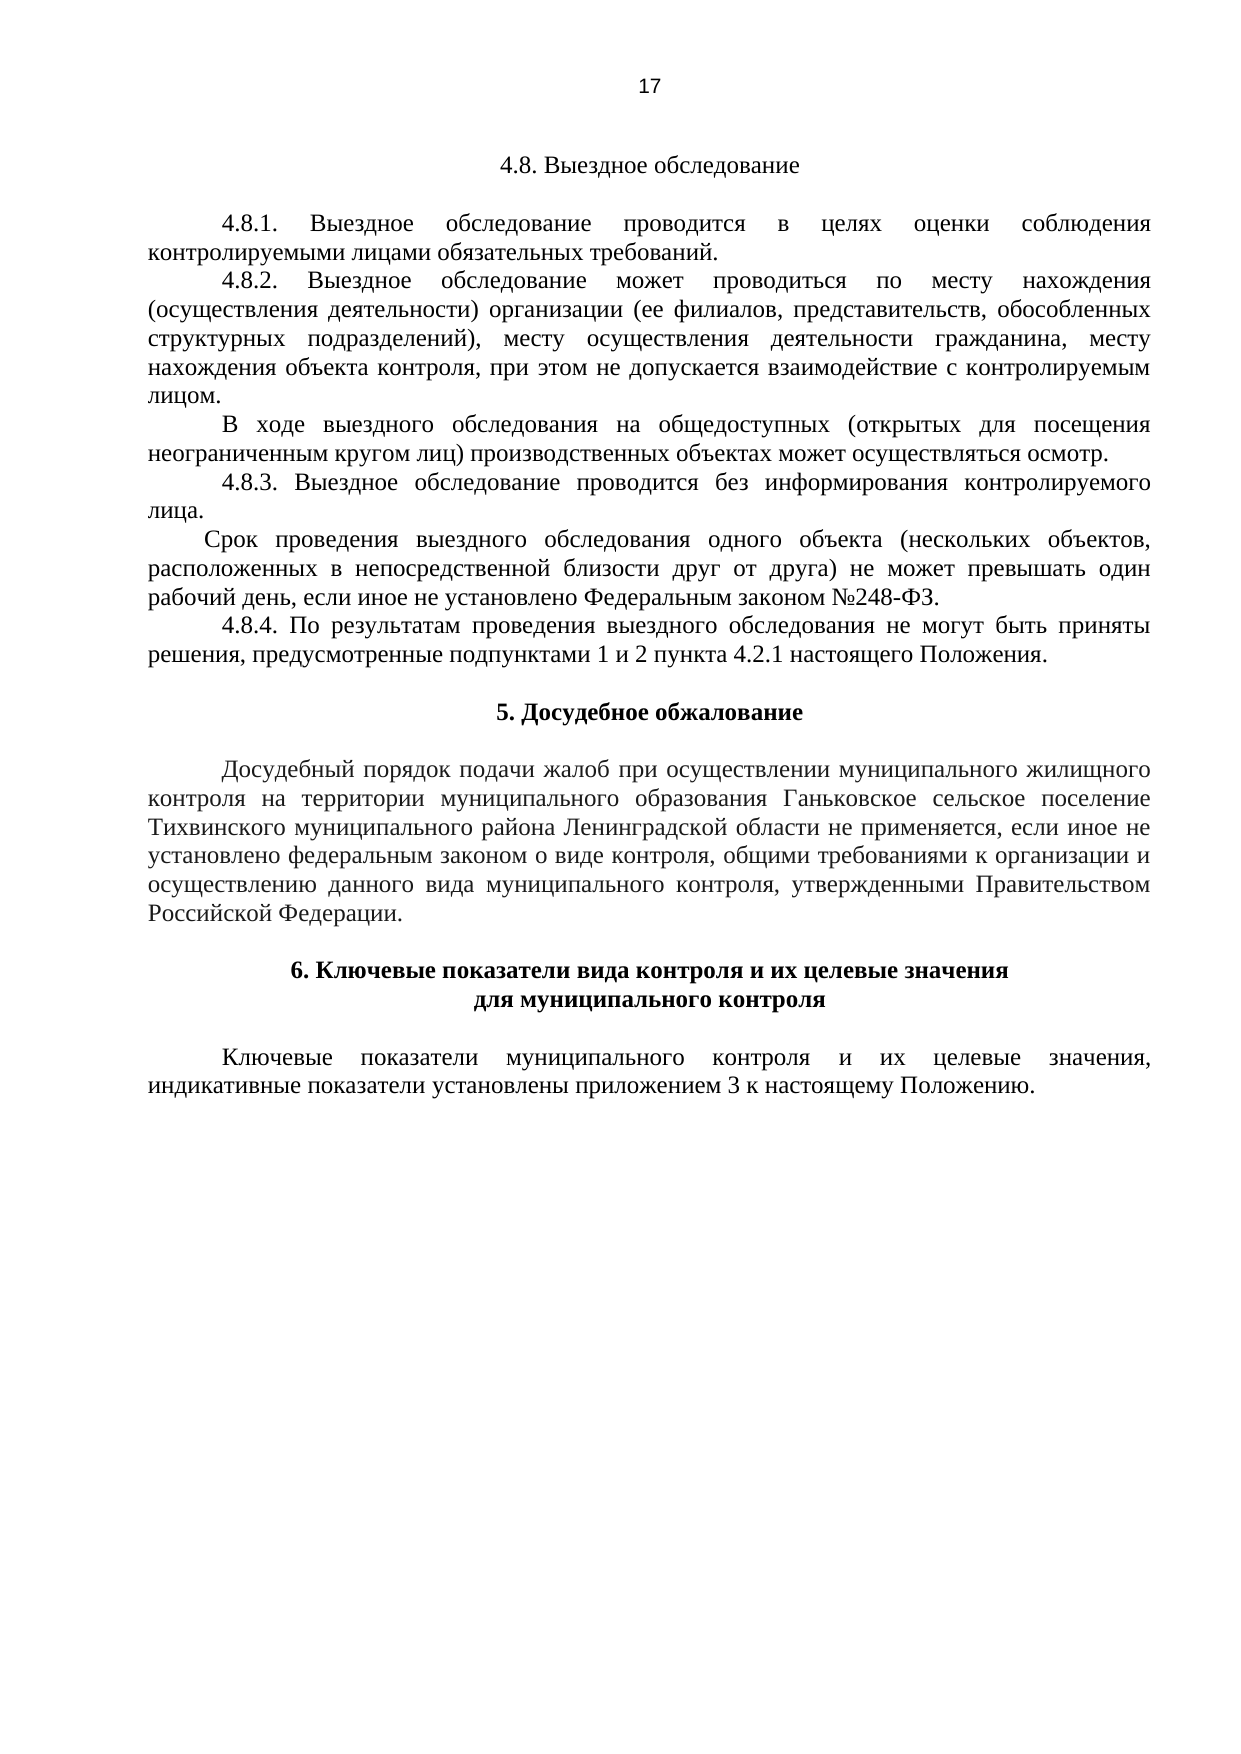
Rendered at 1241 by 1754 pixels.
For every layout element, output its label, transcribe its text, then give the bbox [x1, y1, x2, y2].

text 4.8.4. По результатам проведения выездного обследования не могут быть приняты решения, предусмотренные подпунктами 1 и 2 пункта 4.2.1 настоящего Положения. [148, 611, 1152, 668]
text Досудебный порядок подачи жалоб при осуществлении муниципального жилищного контроля на территории муниципального образования Ганьковское сельское поселение Тихвинского муниципального района Ленинградской области не применяется, если иное не установлено федеральным законом о виде контроля, общими требованиями к организации и осуществлению данного вида муниципального контроля, утвержденными Правительством Российской Федерации. [148, 754, 1152, 927]
text В ходе выездного обследования на общедоступных (открытых для посещения неограниченным кругом лиц) производственных объектах может осуществляться осмотр. [148, 409, 1152, 467]
text 6. Ключевые показатели вида контроля и их целевые значения [148, 956, 1152, 984]
text для муниципального контроля [148, 984, 1152, 1013]
text Срок проведения выездного обследования одного объекта (нескольких объектов, расположенных в непосредственной близости друг от друга) не может превышать один рабочий день, если иное не установлено Федеральным законом №248-ФЗ. [148, 524, 1152, 611]
text 5. Досудебное обжалование [148, 697, 1152, 726]
text 4.8. Выездное обследование [148, 151, 1152, 179]
text 4.8.3. Выездное обследование проводится без информирования контролируемого лица. [148, 467, 1152, 524]
text 4.8.2. Выездное обследование может проводиться по месту нахождения (осуществления деятельности) организации (ее филиалов, представительств, обособленных структурных подразделений), месту осуществления деятельности гражданина, месту нахождения объекта контроля, при этом не допускается взаимодействие с контролируемым лицом. [148, 266, 1152, 409]
text 4.8.1. Выездное обследование проводится в целях оценки соблюдения контролируемыми лицами обязательных требований. [148, 208, 1152, 266]
text Ключевые показатели муниципального контроля и их целевые значения, индикативные показатели установлены приложением 3 к настоящему Положению. [148, 1042, 1152, 1099]
